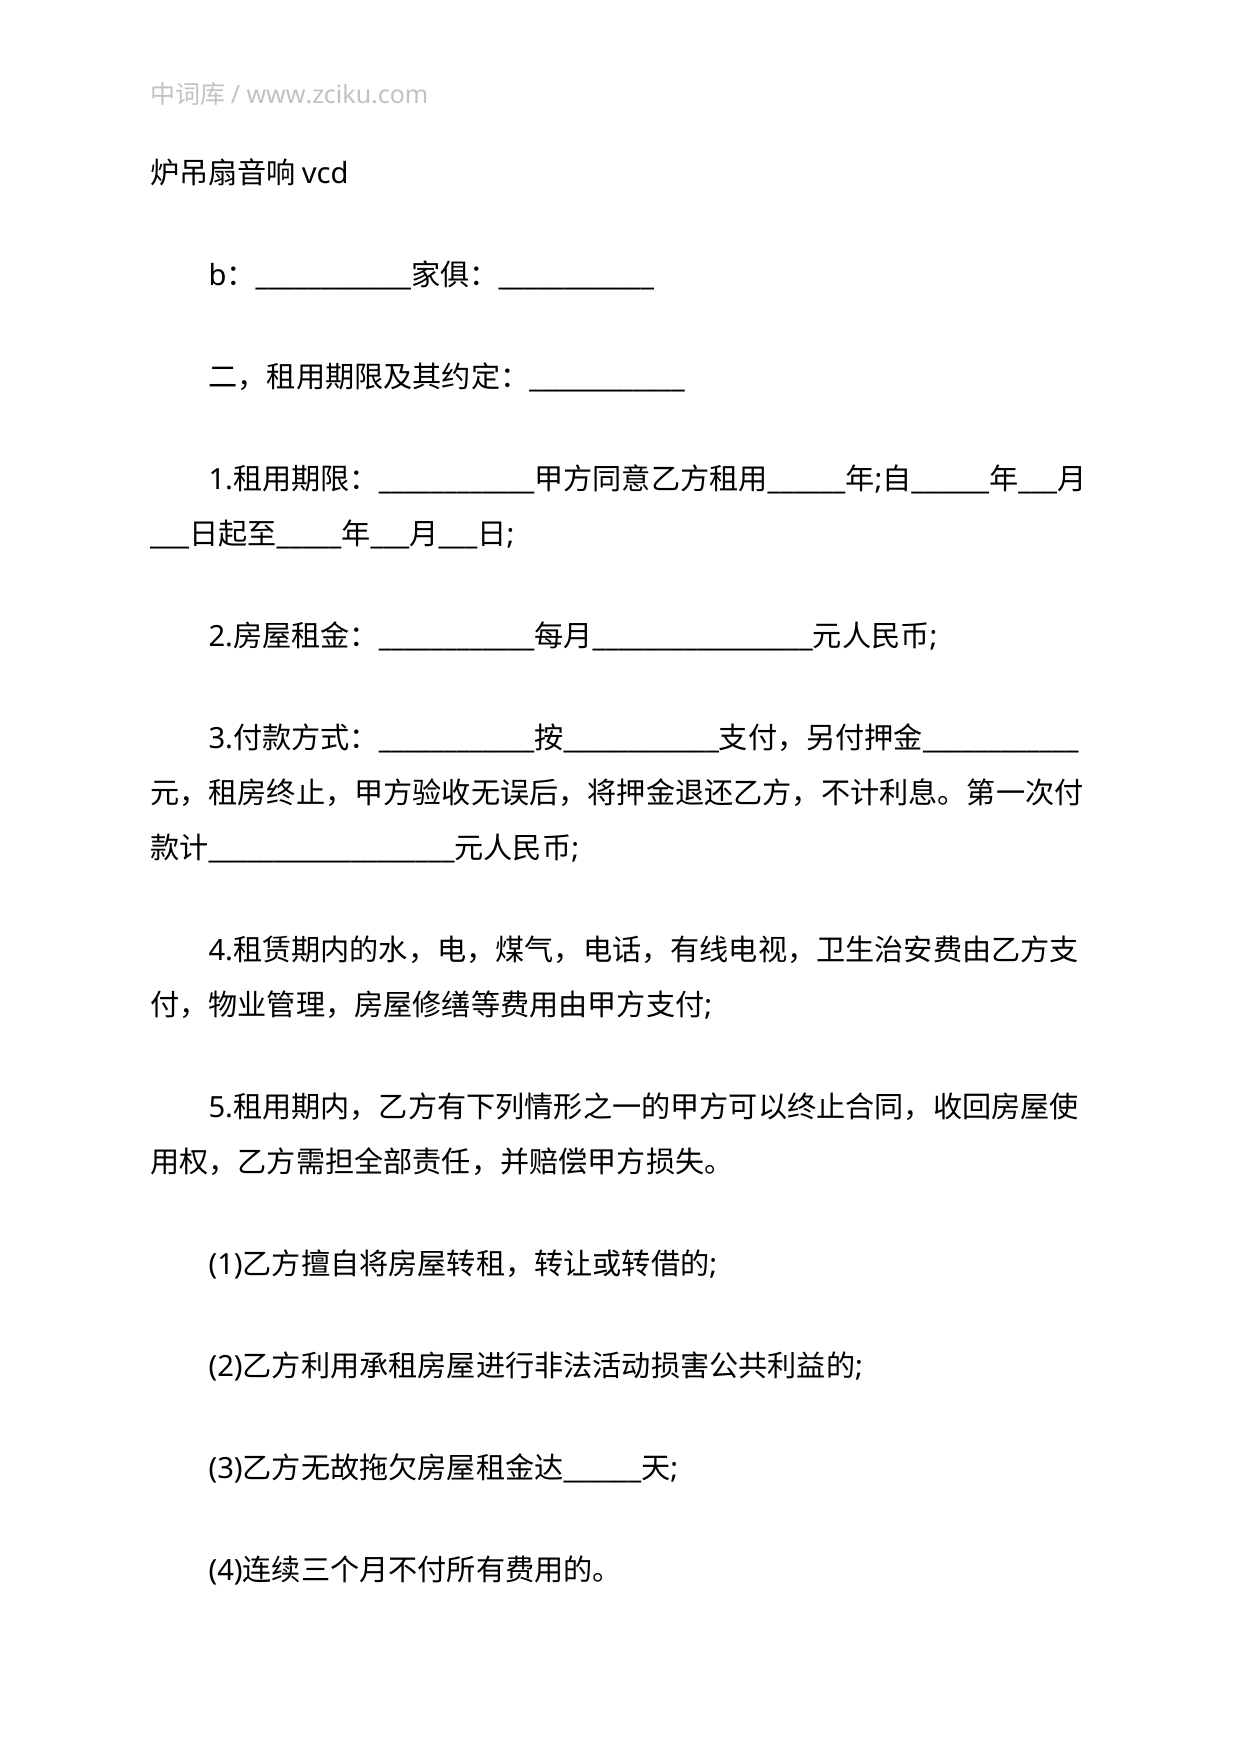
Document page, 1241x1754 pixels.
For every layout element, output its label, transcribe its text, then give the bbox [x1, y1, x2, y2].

text 2.房屋租金：____________每月_________________元人民币; [150, 613, 1090, 655]
text 5.租用期内，乙方有下列情形之一的甲方可以终止合同，收回房屋使用权，乙方需担全部责任，并赔偿甲方损失。 [150, 1084, 1090, 1181]
text 4.租赁期内的水，电，煤气，电话，有线电视，卫生治安费由乙方支付，物业管理，房屋修缮等费用由甲方支付; [150, 927, 1090, 1024]
text (1)乙方擅自将房屋转租，转让或转借的; [150, 1241, 1090, 1283]
text b：____________家俱：____________ [150, 252, 1090, 294]
text 3.付款方式：____________按____________支付，另付押金____________元，租房终止，甲方验收无误后，将押金退还乙方，不计利息。第一次付款计___________________元人民币; [150, 715, 1090, 867]
text (2)乙方利用承租房屋进行非法活动损害公共利益的; [150, 1342, 1090, 1385]
text (4)连续三个月不付所有费用的。 [150, 1546, 1090, 1589]
text (3)乙方无故拖欠房屋租金达______天; [150, 1444, 1090, 1487]
text 二，租用期限及其约定：____________ [150, 354, 1090, 396]
text 1.租用期限：____________甲方同意乙方租用______年;自______年___月___日起至_____年___月___日; [150, 456, 1090, 553]
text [150, 150, 1090, 192]
